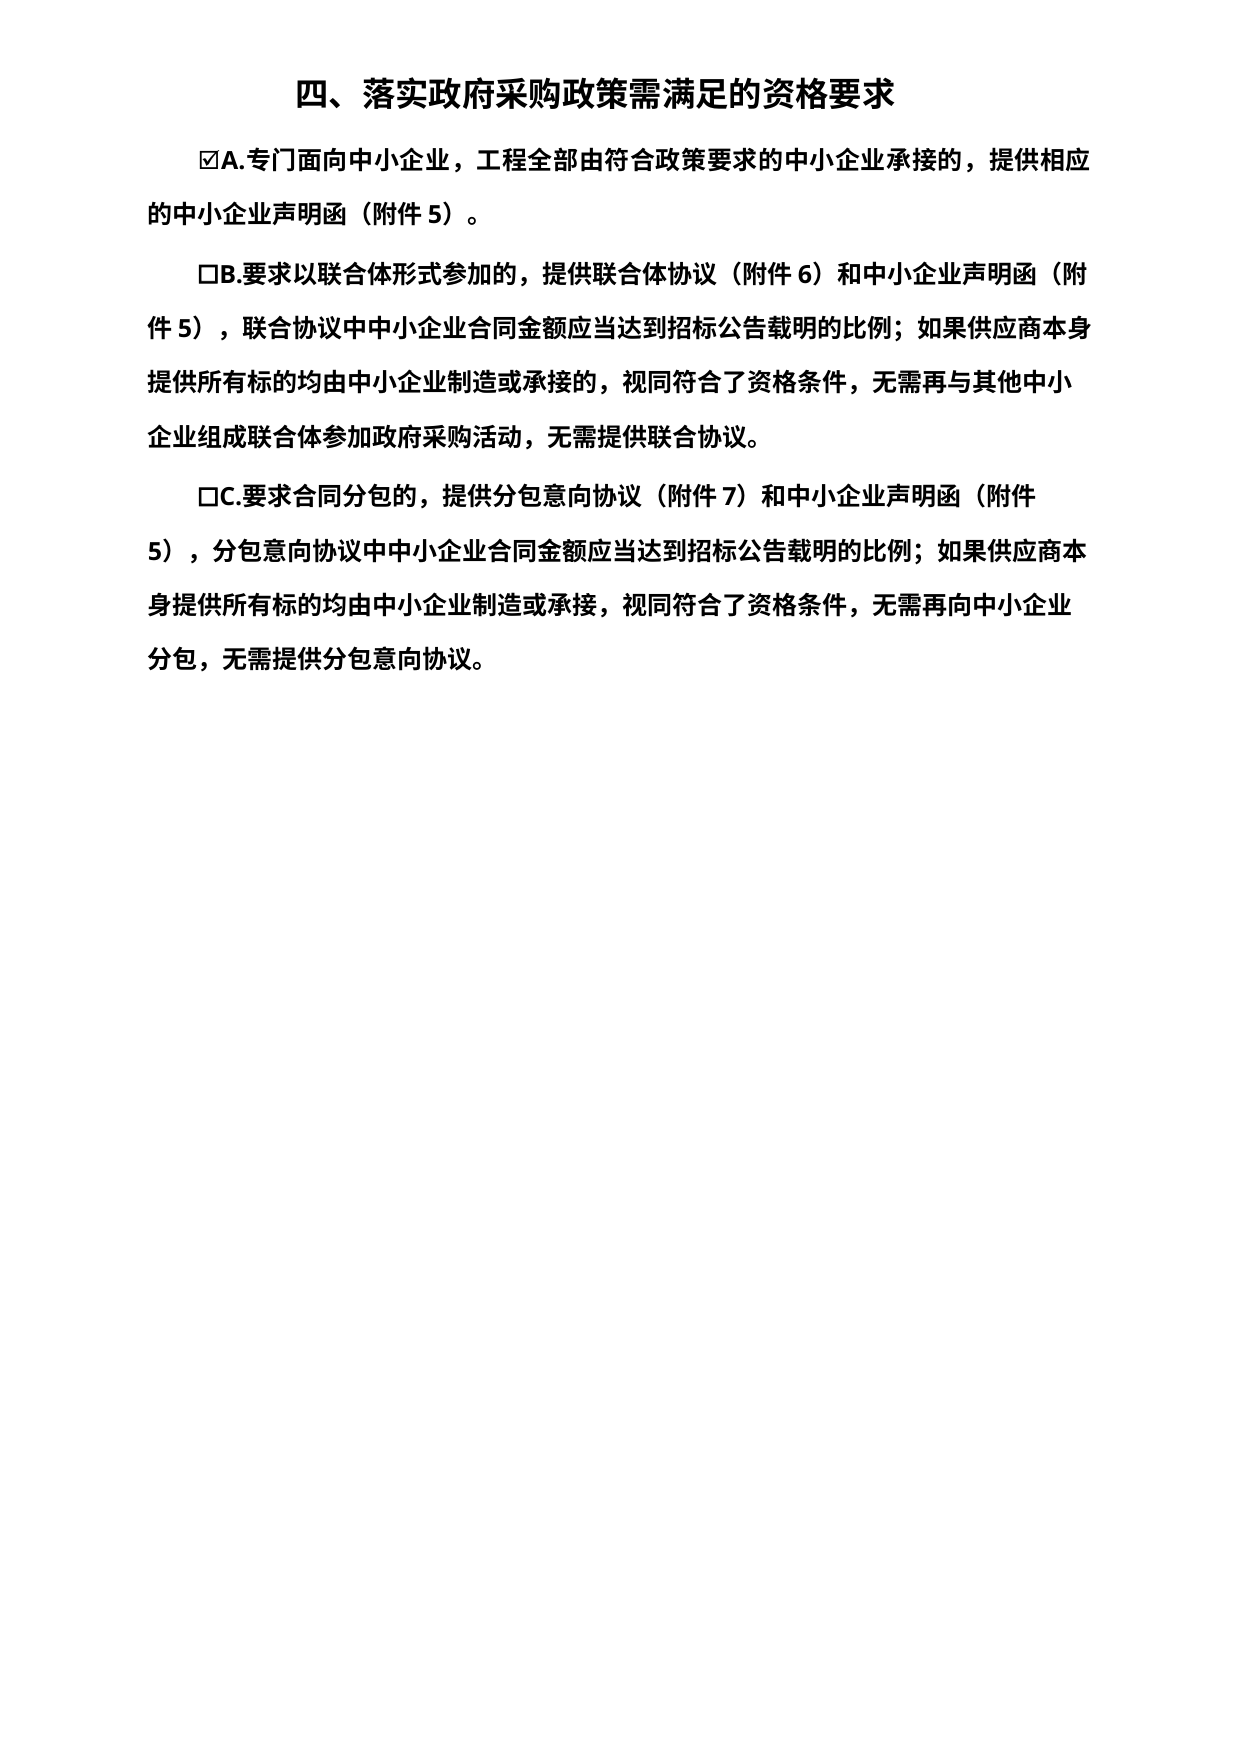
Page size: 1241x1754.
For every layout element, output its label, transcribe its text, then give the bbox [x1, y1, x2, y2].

text A.专门面向中小企业，工程全部由符合政策要求的中小企业承接的，提供相应的中小企业声明函（附件5）。 [148, 140, 1093, 231]
text C.要求合同分包的，提供分包意向协议（附件7）和中小企业声明函（附件5），分包意向协议中中小企业合同金额应当达到招标公告载明的比例；如果供应商本身提供所有标的均由中小企业制造或承接，视同符合了资格条件，无需再向中小企业分包，无需提供分包意向协议。 [148, 477, 1093, 676]
text 四、落实政府采购政策需满足的资格要求 [148, 68, 1043, 116]
text B.要求以联合体形式参加的，提供联合体协议（附件6）和中小企业声明函（附件5），联合协议中中小企业合同金额应当达到招标公告载明的比例；如果供应商本身提供所有标的均由中小企业制造或承接的，视同符合了资格条件，无需再与其他中小企业组成联合体参加政府采购活动，无需提供联合协议。 [148, 254, 1093, 453]
